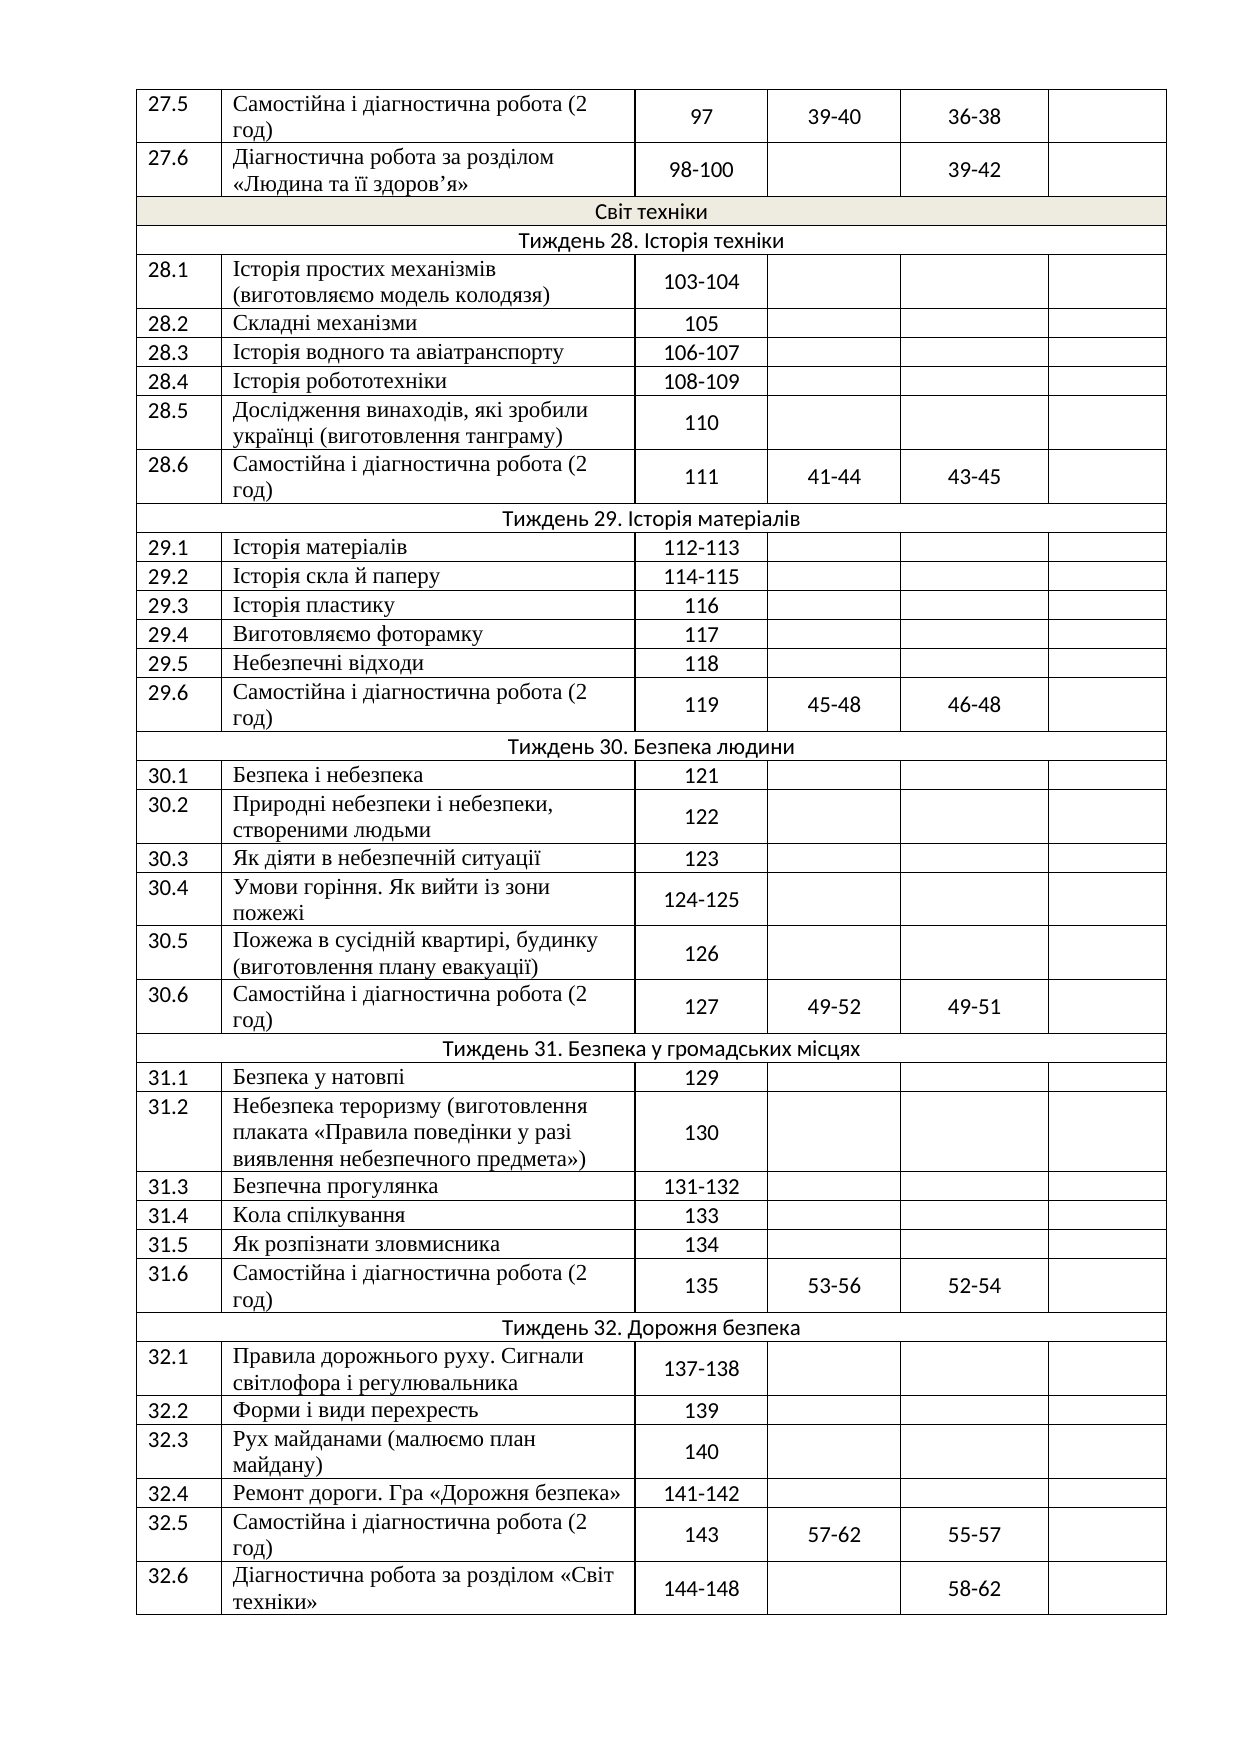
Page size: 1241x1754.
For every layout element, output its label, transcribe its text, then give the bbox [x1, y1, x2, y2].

table_cell [1049, 980, 1166, 1033]
table_cell 108-109 [636, 367, 767, 395]
table_cell [901, 844, 1048, 872]
table_cell Як розпізнати зловмисника [222, 1230, 634, 1258]
table_cell [901, 255, 1048, 308]
table_cell 27.5 [137, 90, 221, 142]
table_cell 30.3 [137, 844, 221, 872]
table_cell [901, 873, 1048, 925]
table_cell 143 [636, 1508, 767, 1561]
table_cell 31.5 [137, 1230, 221, 1258]
table_cell [768, 533, 900, 561]
table_cell Історія робототехніки [222, 367, 634, 395]
table_cell Самостійна і діагностична робота (2 год) [222, 1259, 634, 1312]
table_cell Тиждень 31. Безпека у громадських місцях [137, 1034, 1166, 1062]
table_cell Небезпечні відходи [222, 649, 634, 677]
table_cell [1049, 620, 1166, 648]
table_cell Діагностична робота за розділом «Світ техніки» [222, 1562, 634, 1614]
table_cell Виготовляємо фоторамку [222, 620, 634, 648]
table_cell [768, 649, 900, 677]
table_cell [1049, 926, 1166, 979]
table_cell Тиждень 32. Дорожня безпека [137, 1313, 1166, 1341]
table_cell 28.5 [137, 396, 221, 449]
table_cell [901, 367, 1048, 395]
table_cell Самостійна і діагностична робота (2 год) [222, 90, 634, 142]
table_cell Рух майданами (малюємо план майдану) [222, 1425, 634, 1478]
table_cell [901, 649, 1048, 677]
table_cell 28.1 [137, 255, 221, 308]
table_cell [901, 1425, 1048, 1478]
table_cell 135 [636, 1259, 767, 1312]
table_cell [768, 338, 900, 366]
table_cell [901, 562, 1048, 590]
table_cell 30.5 [137, 926, 221, 979]
table_cell [768, 1092, 900, 1171]
table_cell Небезпека тероризму (виготовлення плаката «Правила поведінки у разі виявлення небезпечного предмета») [222, 1092, 634, 1171]
table_cell [768, 143, 900, 196]
table_cell 29.3 [137, 591, 221, 619]
table_cell [901, 338, 1048, 366]
table_cell [901, 1230, 1048, 1258]
table_cell 32.5 [137, 1508, 221, 1561]
table_cell 31.2 [137, 1092, 221, 1171]
table_cell [768, 1396, 900, 1424]
table_cell [1049, 1508, 1166, 1561]
table_cell [768, 873, 900, 925]
table_cell 117 [636, 620, 767, 648]
table_cell 31.1 [137, 1063, 221, 1091]
table_cell [1049, 761, 1166, 789]
table_cell [768, 761, 900, 789]
table_cell 106-107 [636, 338, 767, 366]
table_cell 116 [636, 591, 767, 619]
table_cell 28.6 [137, 450, 221, 503]
table_cell [1049, 1479, 1166, 1507]
table_cell [768, 255, 900, 308]
table_cell [901, 533, 1048, 561]
table_cell Історія простих механізмів (виготовляємо модель колодязя) [222, 255, 634, 308]
table_cell 111 [636, 450, 767, 503]
table_cell 133 [636, 1201, 767, 1229]
table_cell Умови горіння. Як вийти із зони пожежі [222, 873, 634, 925]
table_cell Безпечна прогулянка [222, 1172, 634, 1200]
table_cell [768, 1172, 900, 1200]
table_cell 30.2 [137, 790, 221, 843]
table_cell [1049, 1562, 1166, 1614]
table_cell [901, 1342, 1048, 1395]
table_cell [901, 761, 1048, 789]
table_cell [1049, 1201, 1166, 1229]
table_cell 103-104 [636, 255, 767, 308]
table_cell 46-48 [901, 678, 1048, 731]
table_cell [768, 1425, 900, 1478]
table_cell Дослідження винаходів, які зробили українці (виготовлення танграму) [222, 396, 634, 449]
table_cell Кола спілкування [222, 1201, 634, 1229]
table_cell [1049, 338, 1166, 366]
table_cell 49-52 [768, 980, 900, 1033]
table_cell [768, 620, 900, 648]
table_cell 30.6 [137, 980, 221, 1033]
table_cell [768, 1479, 900, 1507]
table_cell 39-42 [901, 143, 1048, 196]
table_cell 39-40 [768, 90, 900, 142]
table_cell [1049, 844, 1166, 872]
table_cell [768, 562, 900, 590]
table_cell 43-45 [901, 450, 1048, 503]
table_cell 49-51 [901, 980, 1048, 1033]
table_cell [901, 1479, 1048, 1507]
table_cell 29.1 [137, 533, 221, 561]
table_cell Безпека і небезпека [222, 761, 634, 789]
table_cell [1049, 678, 1166, 731]
table_cell 45-48 [768, 678, 900, 731]
table_cell Діагностична робота за розділом «Людина та її здоров’я» [222, 143, 634, 196]
table_cell 126 [636, 926, 767, 979]
table_cell Природні небезпеки і небезпеки, створеними людьми [222, 790, 634, 843]
table_cell [1049, 873, 1166, 925]
table_cell 28.4 [137, 367, 221, 395]
table_cell [1049, 309, 1166, 337]
table_cell [1049, 1396, 1166, 1424]
table_cell Самостійна і діагностична робота (2 год) [222, 980, 634, 1033]
table_cell [1049, 1259, 1166, 1312]
table_cell [901, 1172, 1048, 1200]
table_cell 134 [636, 1230, 767, 1258]
table_cell [901, 1063, 1048, 1091]
table_cell Самостійна і діагностична робота (2 год) [222, 450, 634, 503]
table_cell 32.1 [137, 1342, 221, 1395]
table_cell Складні механізми [222, 309, 634, 337]
table_cell [1049, 591, 1166, 619]
table_cell Історія матеріалів [222, 533, 634, 561]
table_cell 31.4 [137, 1201, 221, 1229]
table_cell 118 [636, 649, 767, 677]
table_cell [768, 1230, 900, 1258]
table_cell Форми і види перехресть [222, 1396, 634, 1424]
table_cell 123 [636, 844, 767, 872]
table_cell [1049, 1092, 1166, 1171]
table_cell [1049, 90, 1166, 142]
table_cell 31.6 [137, 1259, 221, 1312]
table_cell 32.3 [137, 1425, 221, 1478]
table_cell 97 [636, 90, 767, 142]
table_cell Тиждень 29. Історія матеріалів [137, 504, 1166, 532]
table_cell [901, 790, 1048, 843]
table_cell Історія скла й паперу [222, 562, 634, 590]
table_cell 29.4 [137, 620, 221, 648]
table_cell 110 [636, 396, 767, 449]
table_cell Тиждень 28. Історія техніки [137, 226, 1166, 254]
table_cell [768, 396, 900, 449]
table_cell 53-56 [768, 1259, 900, 1312]
table_cell 130 [636, 1092, 767, 1171]
table_cell [768, 1201, 900, 1229]
table_cell 55-57 [901, 1508, 1048, 1561]
table_cell [768, 591, 900, 619]
table_cell [901, 1396, 1048, 1424]
table_cell [1049, 1172, 1166, 1200]
table_cell [768, 367, 900, 395]
table_cell 137-138 [636, 1342, 767, 1395]
table_cell 52-54 [901, 1259, 1048, 1312]
table_cell 139 [636, 1396, 767, 1424]
table_cell Пожежа в сусідній квартирі, будинку (виготовлення плану евакуації) [222, 926, 634, 979]
table_cell [1049, 450, 1166, 503]
table_cell [901, 1092, 1048, 1171]
table_cell Тиждень 30. Безпека людини [137, 732, 1166, 760]
table_cell [768, 844, 900, 872]
table_cell [901, 620, 1048, 648]
table_cell 121 [636, 761, 767, 789]
table_cell 127 [636, 980, 767, 1033]
table_cell Самостійна і діагностична робота (2 год) [222, 678, 634, 731]
table_cell 119 [636, 678, 767, 731]
table_cell [1049, 649, 1166, 677]
table_cell [768, 1063, 900, 1091]
table_cell 114-115 [636, 562, 767, 590]
table_cell Безпека у натовпі [222, 1063, 634, 1091]
table_cell [901, 926, 1048, 979]
table_cell [1049, 1425, 1166, 1478]
table_cell [768, 1562, 900, 1614]
table_cell [768, 790, 900, 843]
table_cell 98-100 [636, 143, 767, 196]
table_cell 31.3 [137, 1172, 221, 1200]
table_cell [768, 926, 900, 979]
table_cell [1049, 1063, 1166, 1091]
table_cell 58-62 [901, 1562, 1048, 1614]
table_cell 30.4 [137, 873, 221, 925]
table_cell Ремонт дороги. Гра «Дорожня безпека» [222, 1479, 634, 1507]
table_cell [901, 309, 1048, 337]
table_cell 27.6 [137, 143, 221, 196]
table_cell [1049, 1230, 1166, 1258]
table_cell [1049, 790, 1166, 843]
table_cell 57-62 [768, 1508, 900, 1561]
table_cell [1049, 143, 1166, 196]
table_cell [1049, 1342, 1166, 1395]
table_cell 28.2 [137, 309, 221, 337]
table_cell [1049, 255, 1166, 308]
table_cell 28.3 [137, 338, 221, 366]
table_cell [768, 309, 900, 337]
table_cell 129 [636, 1063, 767, 1091]
table_cell 32.6 [137, 1562, 221, 1614]
table_cell 140 [636, 1425, 767, 1478]
table_cell 122 [636, 790, 767, 843]
table_cell 36-38 [901, 90, 1048, 142]
table_cell [901, 1201, 1048, 1229]
table_cell [768, 1342, 900, 1395]
table_cell 30.1 [137, 761, 221, 789]
table_cell 131-132 [636, 1172, 767, 1200]
table_cell [901, 591, 1048, 619]
table_cell 124-125 [636, 873, 767, 925]
table_cell [1049, 562, 1166, 590]
table_cell 41-44 [768, 450, 900, 503]
table_cell 32.2 [137, 1396, 221, 1424]
table_cell Самостійна і діагностична робота (2 год) [222, 1508, 634, 1561]
table_cell Світ техніки [137, 197, 1166, 225]
table_cell [1049, 533, 1166, 561]
table_cell [1049, 367, 1166, 395]
table_cell Як діяти в небезпечній ситуації [222, 844, 634, 872]
table_cell 105 [636, 309, 767, 337]
table_cell 29.2 [137, 562, 221, 590]
table_cell [901, 396, 1048, 449]
table_cell 32.4 [137, 1479, 221, 1507]
table_cell Історія пластику [222, 591, 634, 619]
table_cell 112-113 [636, 533, 767, 561]
table_cell 29.5 [137, 649, 221, 677]
table_cell 141-142 [636, 1479, 767, 1507]
table_cell Правила дорожнього руху. Сигнали світлофора і регулювальника [222, 1342, 634, 1395]
table_cell 144-148 [636, 1562, 767, 1614]
table_cell Історія водного та авіатранспорту [222, 338, 634, 366]
table_cell 29.6 [137, 678, 221, 731]
table_cell [1049, 396, 1166, 449]
